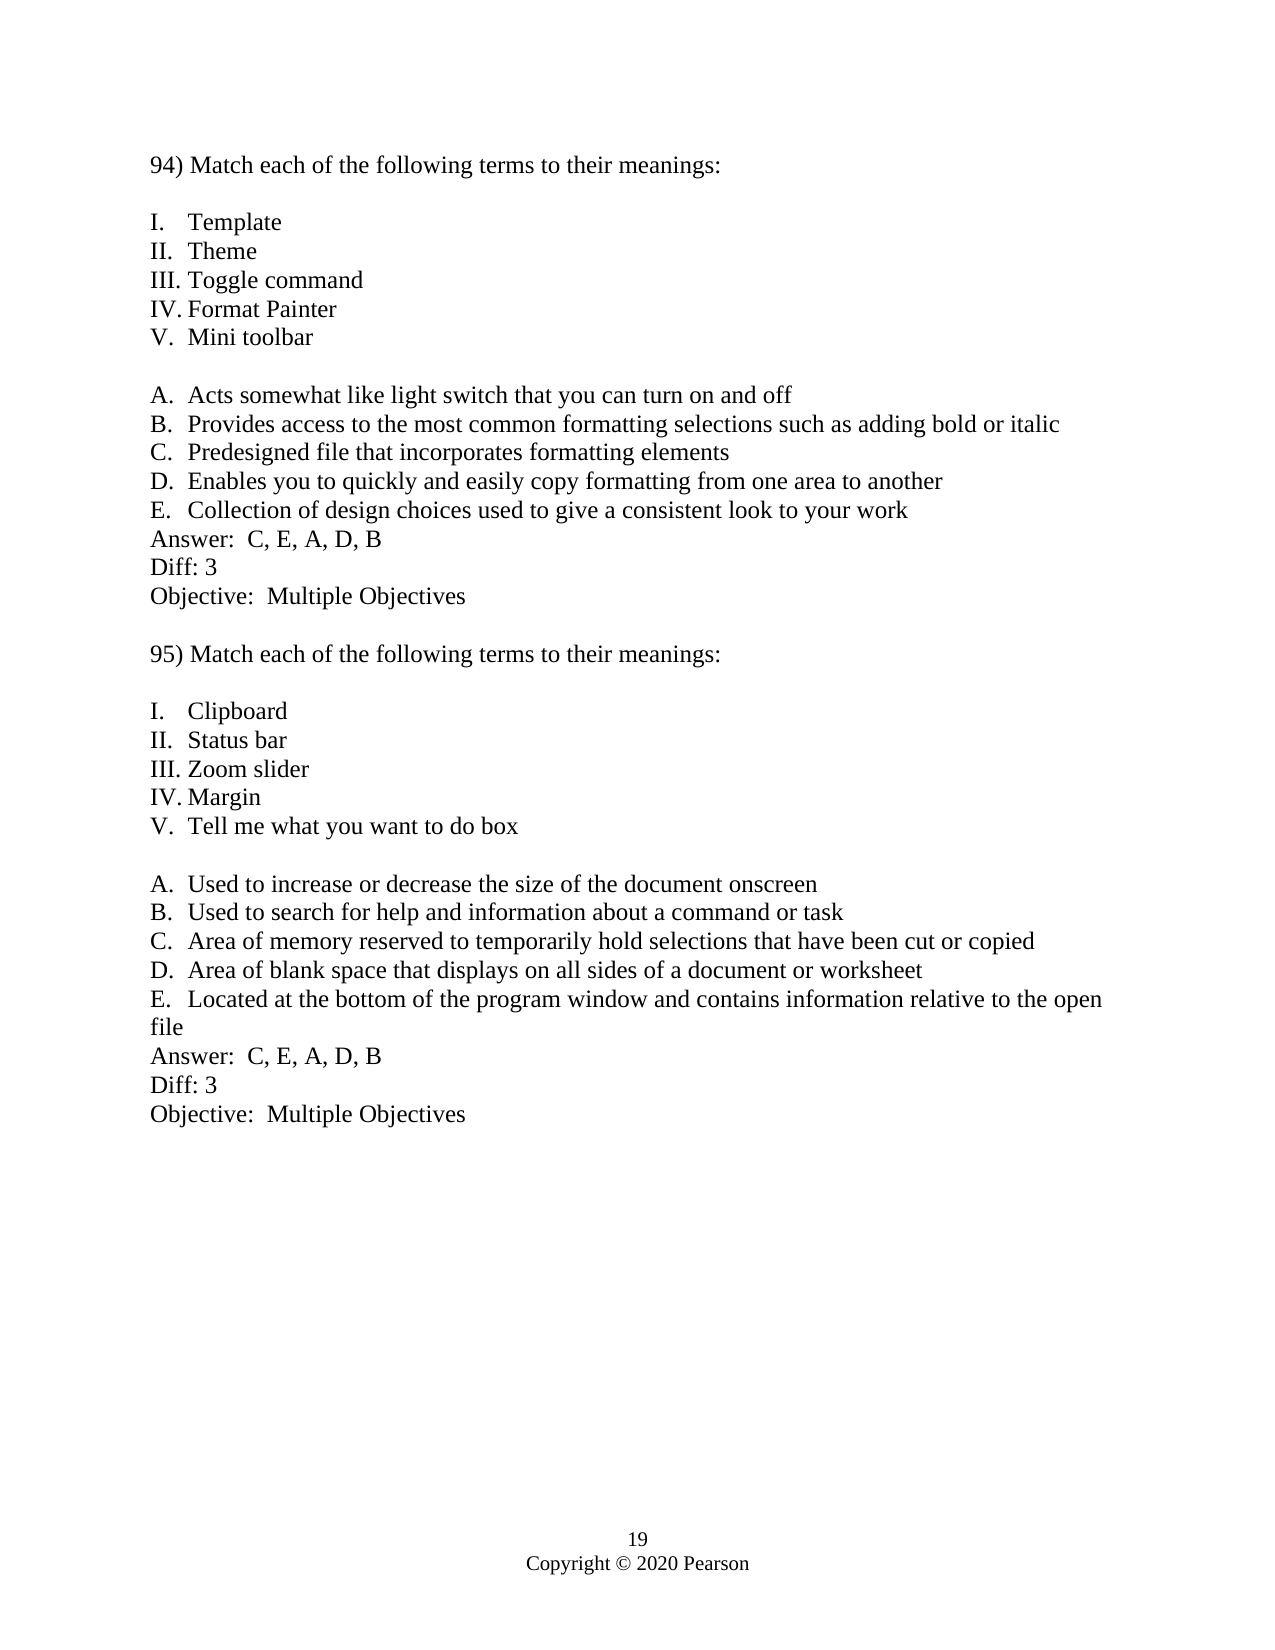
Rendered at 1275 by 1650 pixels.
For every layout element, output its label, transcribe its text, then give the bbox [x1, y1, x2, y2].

text B. Used to search for help and information about a command or task [150, 897, 1125, 926]
text D. Area of blank space that displays on all sides of a document or worksheet [150, 955, 1125, 984]
text Objective: Multiple Objectives [150, 1099, 1125, 1127]
text E. Collection of design choices used to give a consistent look to your work [150, 495, 1125, 524]
text Diff: 3 [150, 552, 1125, 581]
text D. Enables you to quickly and easily copy formatting from one area to another [150, 466, 1125, 495]
text B. Provides access to the most common formatting selections such as adding bold or italic [150, 409, 1125, 437]
text 94) Match each of the following terms to their meanings: [150, 150, 1125, 179]
text C. Predesigned file that incorporates formatting elements [150, 437, 1125, 466]
text I. Template [150, 207, 1125, 236]
text I. Clipboard [150, 696, 1125, 725]
text III. Toggle command [150, 265, 1125, 294]
text II. Theme [150, 236, 1125, 265]
text Diff: 3 [150, 1070, 1125, 1099]
text A. Used to increase or decrease the size of the document onscreen [150, 869, 1125, 897]
text III. Zoom slider [150, 754, 1125, 782]
text Answer: C, E, A, D, B [150, 1041, 1125, 1070]
text II. Status bar [150, 725, 1125, 754]
text IV. Format Painter [150, 294, 1125, 322]
text E. Located at the bottom of the program window and contains information relative to the open file [150, 984, 1125, 1041]
text Answer: C, E, A, D, B [150, 524, 1125, 552]
text A. Acts somewhat like light switch that you can turn on and off [150, 380, 1125, 409]
text V. Tell me what you want to do box [150, 811, 1125, 840]
text 95) Match each of the following terms to their meanings: [150, 639, 1125, 667]
text IV. Margin [150, 782, 1125, 811]
text V. Mini toolbar [150, 322, 1125, 351]
text C. Area of memory reserved to temporarily hold selections that have been cut or copied [150, 926, 1125, 955]
text Objective: Multiple Objectives [150, 581, 1125, 610]
